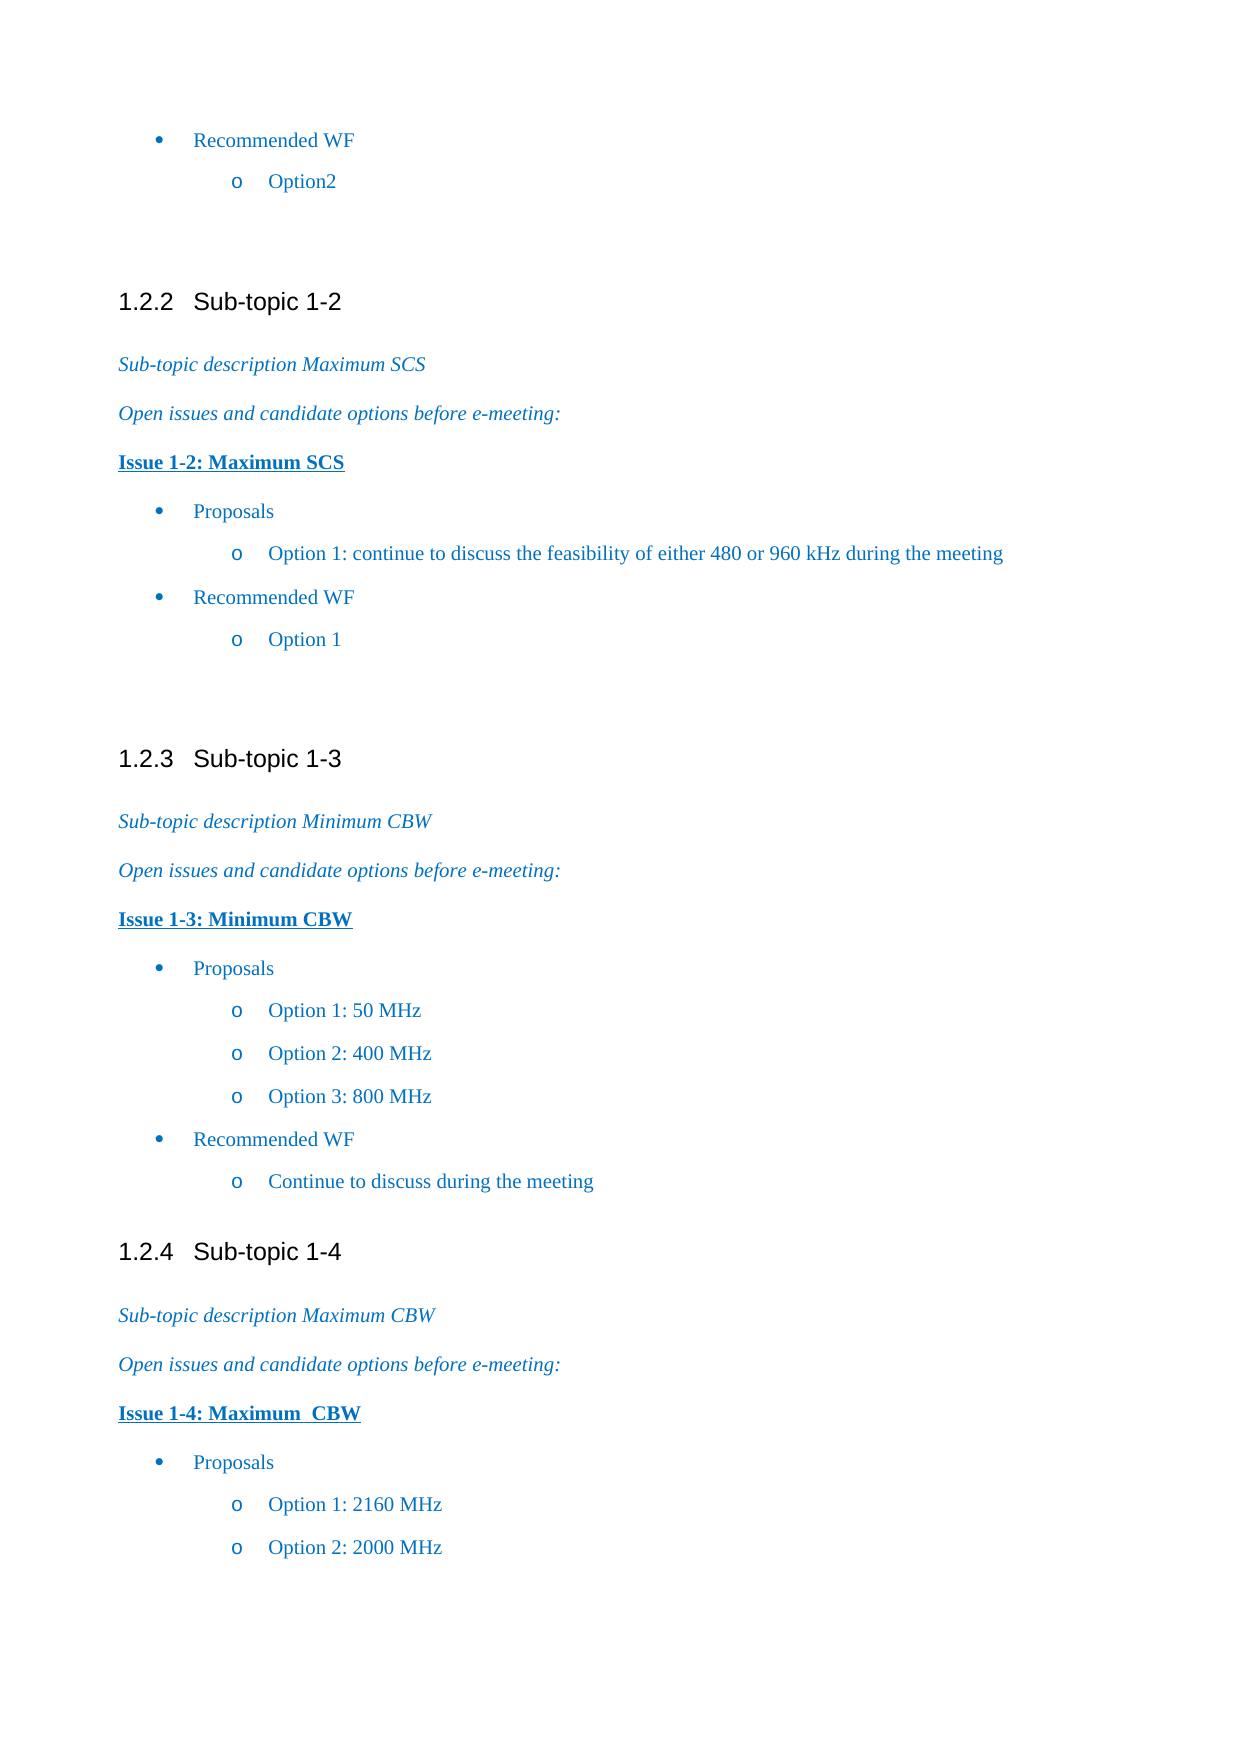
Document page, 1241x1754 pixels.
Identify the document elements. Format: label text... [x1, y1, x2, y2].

text Sub-topic description Maximum SCS [118, 350, 1122, 378]
text Open issues and candidate options before e-meeting: [118, 1350, 1122, 1378]
text Issue 1-4: Maximum CBW [118, 1399, 1122, 1427]
text Open issues and candidate options before e-meeting: [118, 856, 1122, 884]
list Recommended WF [156, 583, 1122, 611]
list Option 3: 800 MHz [231, 1082, 1122, 1111]
text Issue 1-3: Minimum CBW [118, 905, 1122, 933]
list Option 2: 2000 MHz [231, 1533, 1122, 1562]
subtitle Sub-topic 1-2 [118, 272, 1122, 329]
list Option 1: 50 MHz [231, 997, 1122, 1025]
list Option 2: 400 MHz [231, 1040, 1122, 1068]
list Proposals [156, 954, 1122, 982]
list Recommended WF [156, 126, 1122, 154]
list Proposals [156, 497, 1122, 525]
subtitle Sub-topic 1-3 [118, 729, 1122, 786]
subtitle Sub-topic 1-4 [118, 1223, 1122, 1280]
list Proposals [156, 1448, 1122, 1476]
list Option2 [231, 168, 1122, 197]
text Issue 1-2: Maximum SCS [118, 448, 1122, 476]
list Continue to discuss during the meeting [231, 1168, 1122, 1196]
list Option 1: continue to discuss the feasibility of either 480 or 960 kHz during the meeting [231, 540, 1122, 568]
list Recommended WF [156, 1125, 1122, 1154]
list Option 1: 2160 MHz [231, 1491, 1122, 1519]
text Sub-topic description Minimum CBW [118, 807, 1122, 836]
text Sub-topic description Maximum CBW [118, 1301, 1122, 1329]
list Option 1 [231, 625, 1122, 654]
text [118, 399, 1122, 427]
